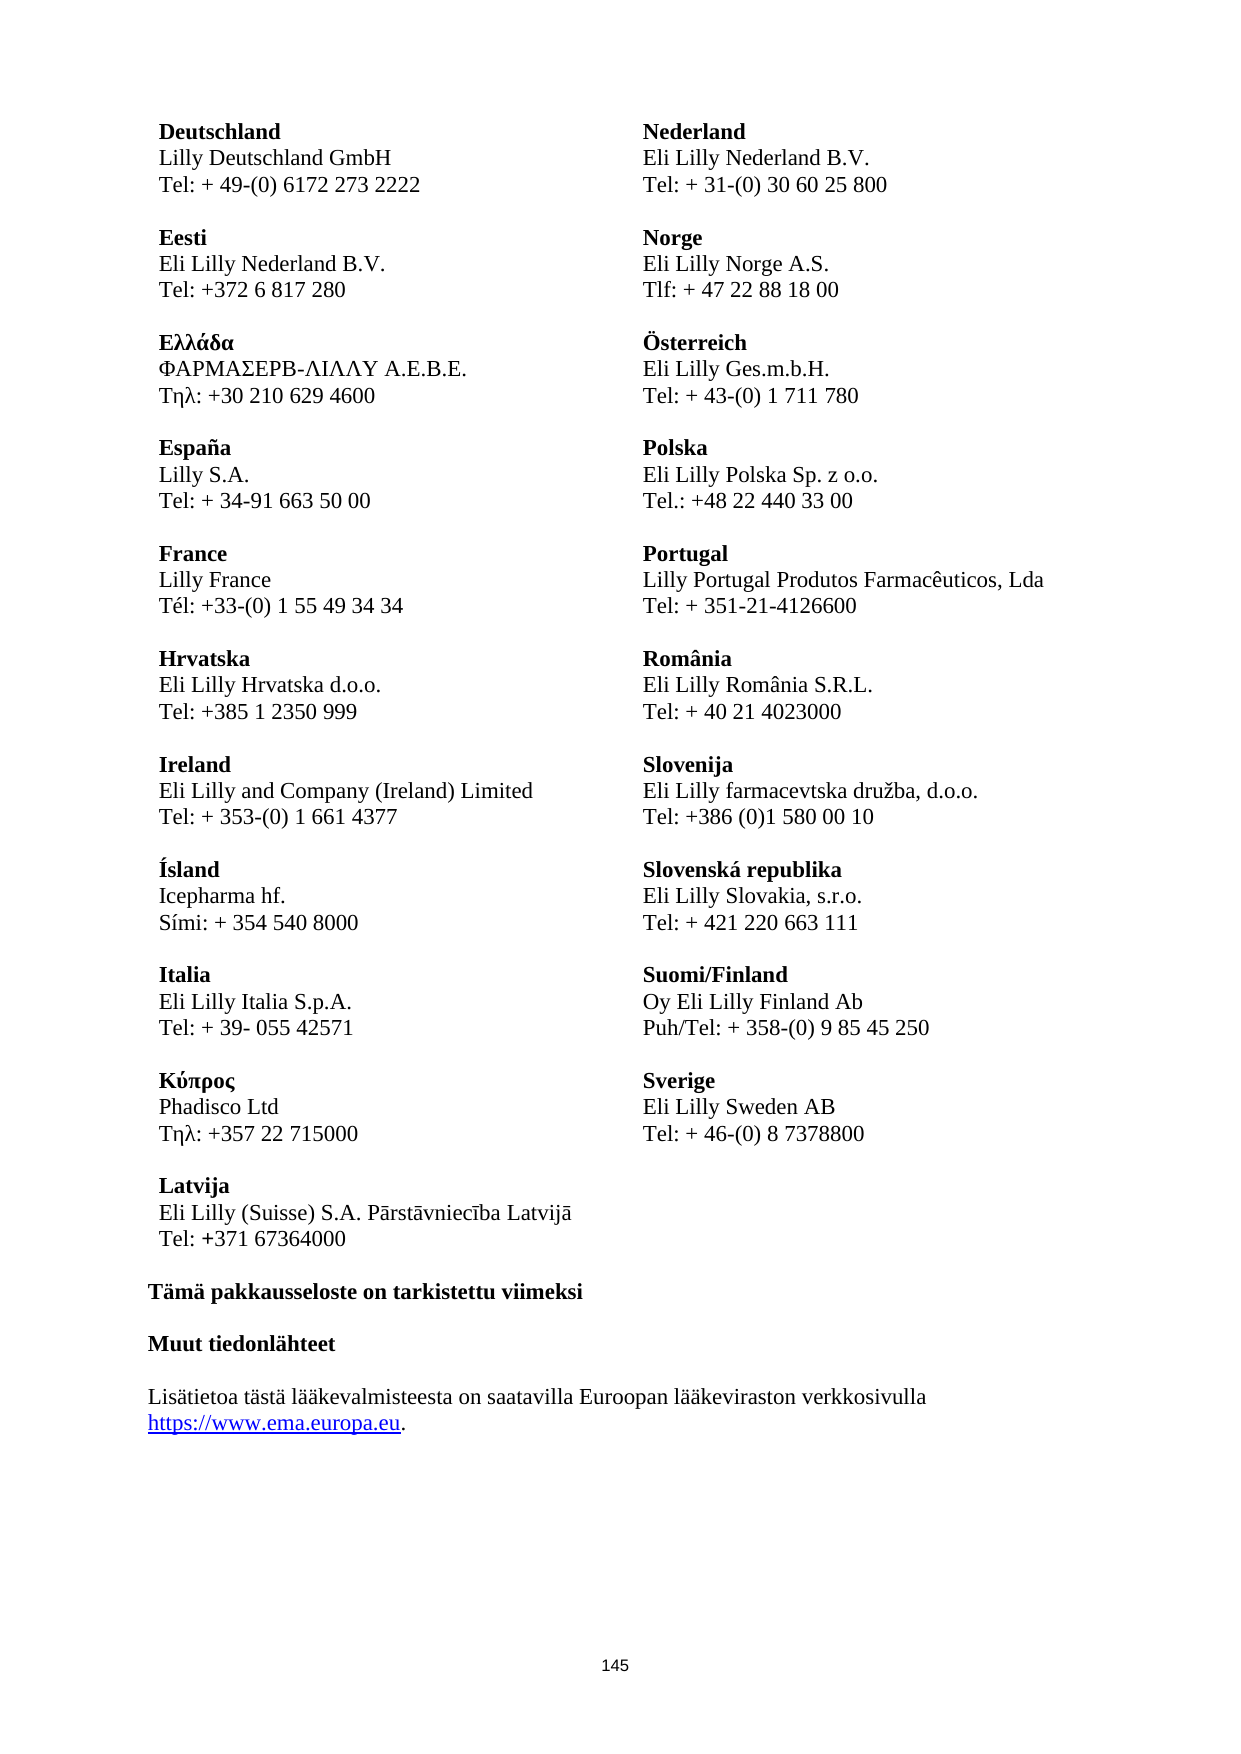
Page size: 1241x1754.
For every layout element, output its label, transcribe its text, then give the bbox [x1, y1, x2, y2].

list Tämä pakkausseloste on tarkistettu viimeksi [148, 1278, 1093, 1304]
list Lisätietoa tästä lääkevalmisteesta on saatavilla Euroopan lääkeviraston verkkosivulla https://www.ema.europa.eu. [148, 1383, 1093, 1436]
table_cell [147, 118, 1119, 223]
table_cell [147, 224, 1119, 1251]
list Muut tiedonlähteet [148, 1330, 1093, 1357]
